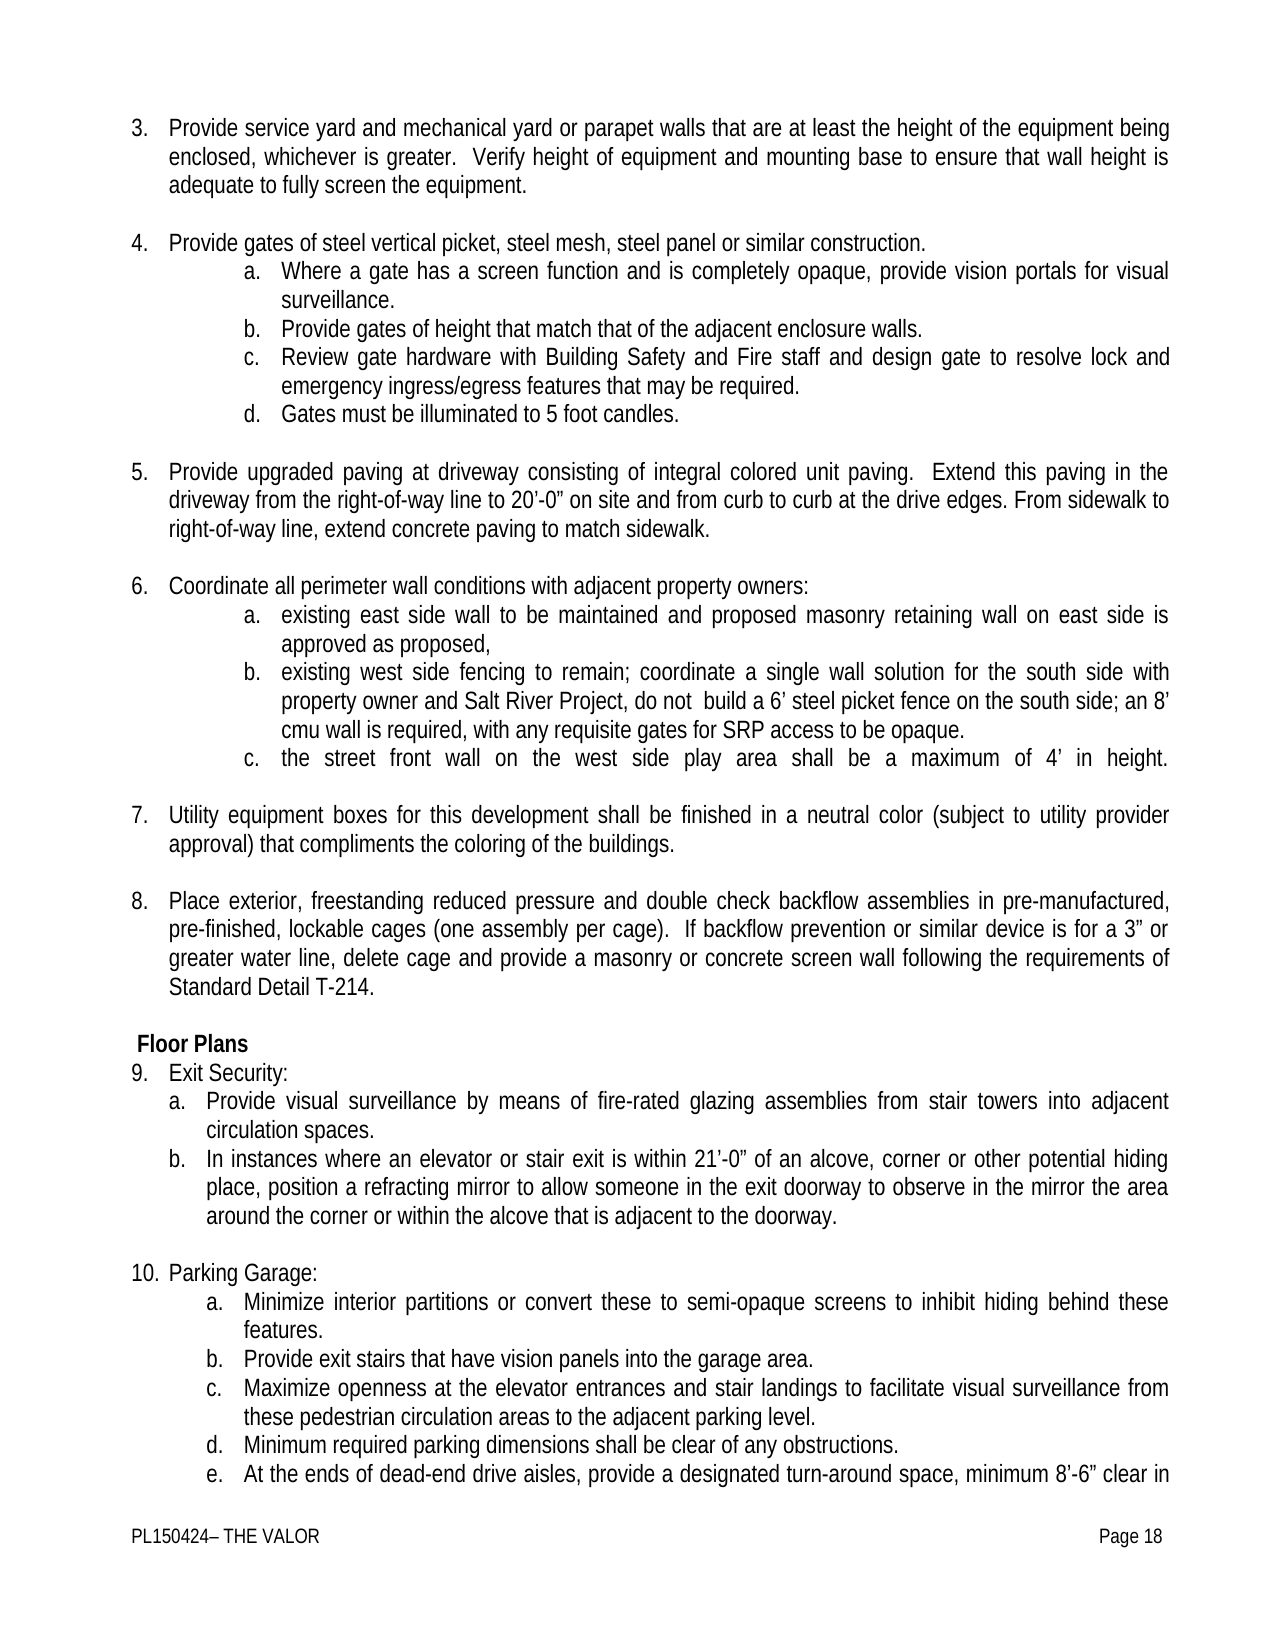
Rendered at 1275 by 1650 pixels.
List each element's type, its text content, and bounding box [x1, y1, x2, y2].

list Place exterior, freestanding reduced pressure and double check backflow assemblies in pre-manufactured, pre-finished, lockable cages (one assembly per cage). If backflow prevention or similar device is for a 3” or greater water line, delete cage and provide a masonry or concrete screen wall following the requirements of Standard Detail T-214. [131, 886, 1172, 1000]
list Provide gates of steel vertical picket, steel mesh, steel panel or similar construction. [131, 228, 1172, 256]
list Provide visual surveillance by means of fire-rated glazing assemblies from stair towers into adjacent circulation spaces. [169, 1086, 1172, 1144]
list the street front wall on the west side play area shall be a maximum of 4’ in height. [244, 743, 1172, 800]
list Provide service yard and mechanical yard or parapet walls that are at least the height of the equipment being enclosed, whichever is greater. Verify height of equipment and mounting base to ensure that wall height is adequate to fully screen the equipment. [131, 113, 1172, 199]
list Coordinate all perimeter wall conditions with adjacent property owners: [131, 571, 1172, 600]
list existing east side wall to be maintained and proposed masonry retaining wall on east side is approved as proposed, [244, 600, 1172, 657]
list Where a gate has a screen function and is completely opaque, provide vision portals for visual surveillance. [244, 256, 1172, 313]
list Review gate hardware with Building Safety and Fire staff and design gate to resolve lock and emergency ingress/egress features that may be required. [244, 342, 1172, 399]
list Maximize openness at the elevator entrances and stair landings to facilitate visual surveillance from these pedestrian circulation areas to the adjacent parking level. [206, 1373, 1172, 1430]
list Minimum required parking dimensions shall be clear of any obstructions. [206, 1430, 1172, 1459]
list Parking Garage: [131, 1258, 1172, 1287]
list Utility equipment boxes for this development shall be finished in a neutral color (subject to utility provider approval) that compliments the coloring of the buildings. [131, 800, 1172, 857]
text Floor Plans [131, 1029, 1172, 1058]
list existing west side fencing to remain; coordinate a single wall solution for the south side with property owner and Salt River Project, do not build a 6’ steel picket fence on the south side; an 8’ cmu wall is required, with any requisite gates for SRP access to be opaque. [244, 657, 1172, 743]
list Provide gates of height that match that of the adjacent enclosure walls. [244, 313, 1172, 342]
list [206, 1459, 1172, 1487]
list Gates must be illuminated to 5 foot candles. [244, 399, 1172, 428]
list Provide exit stairs that have vision panels into the garage area. [206, 1344, 1172, 1373]
list Provide upgraded paving at driveway consisting of integral colored unit paving. Extend this paving in the driveway from the right-of-way line to 20’-0” on site and from curb to curb at the drive edges. From sidewalk to right-of-way line, extend concrete paving to match sidewalk. [131, 457, 1172, 543]
list Exit Security: [131, 1058, 1172, 1086]
list In instances where an elevator or stair exit is within 21’-0” of an alcove, corner or other potential hiding place, position a refracting mirror to allow someone in the exit doorway to observe in the mirror the area around the corner or within the alcove that is adjacent to the doorway. [169, 1144, 1172, 1229]
list Minimize interior partitions or convert these to semi-opaque screens to inhibit hiding behind these features. [206, 1287, 1172, 1344]
